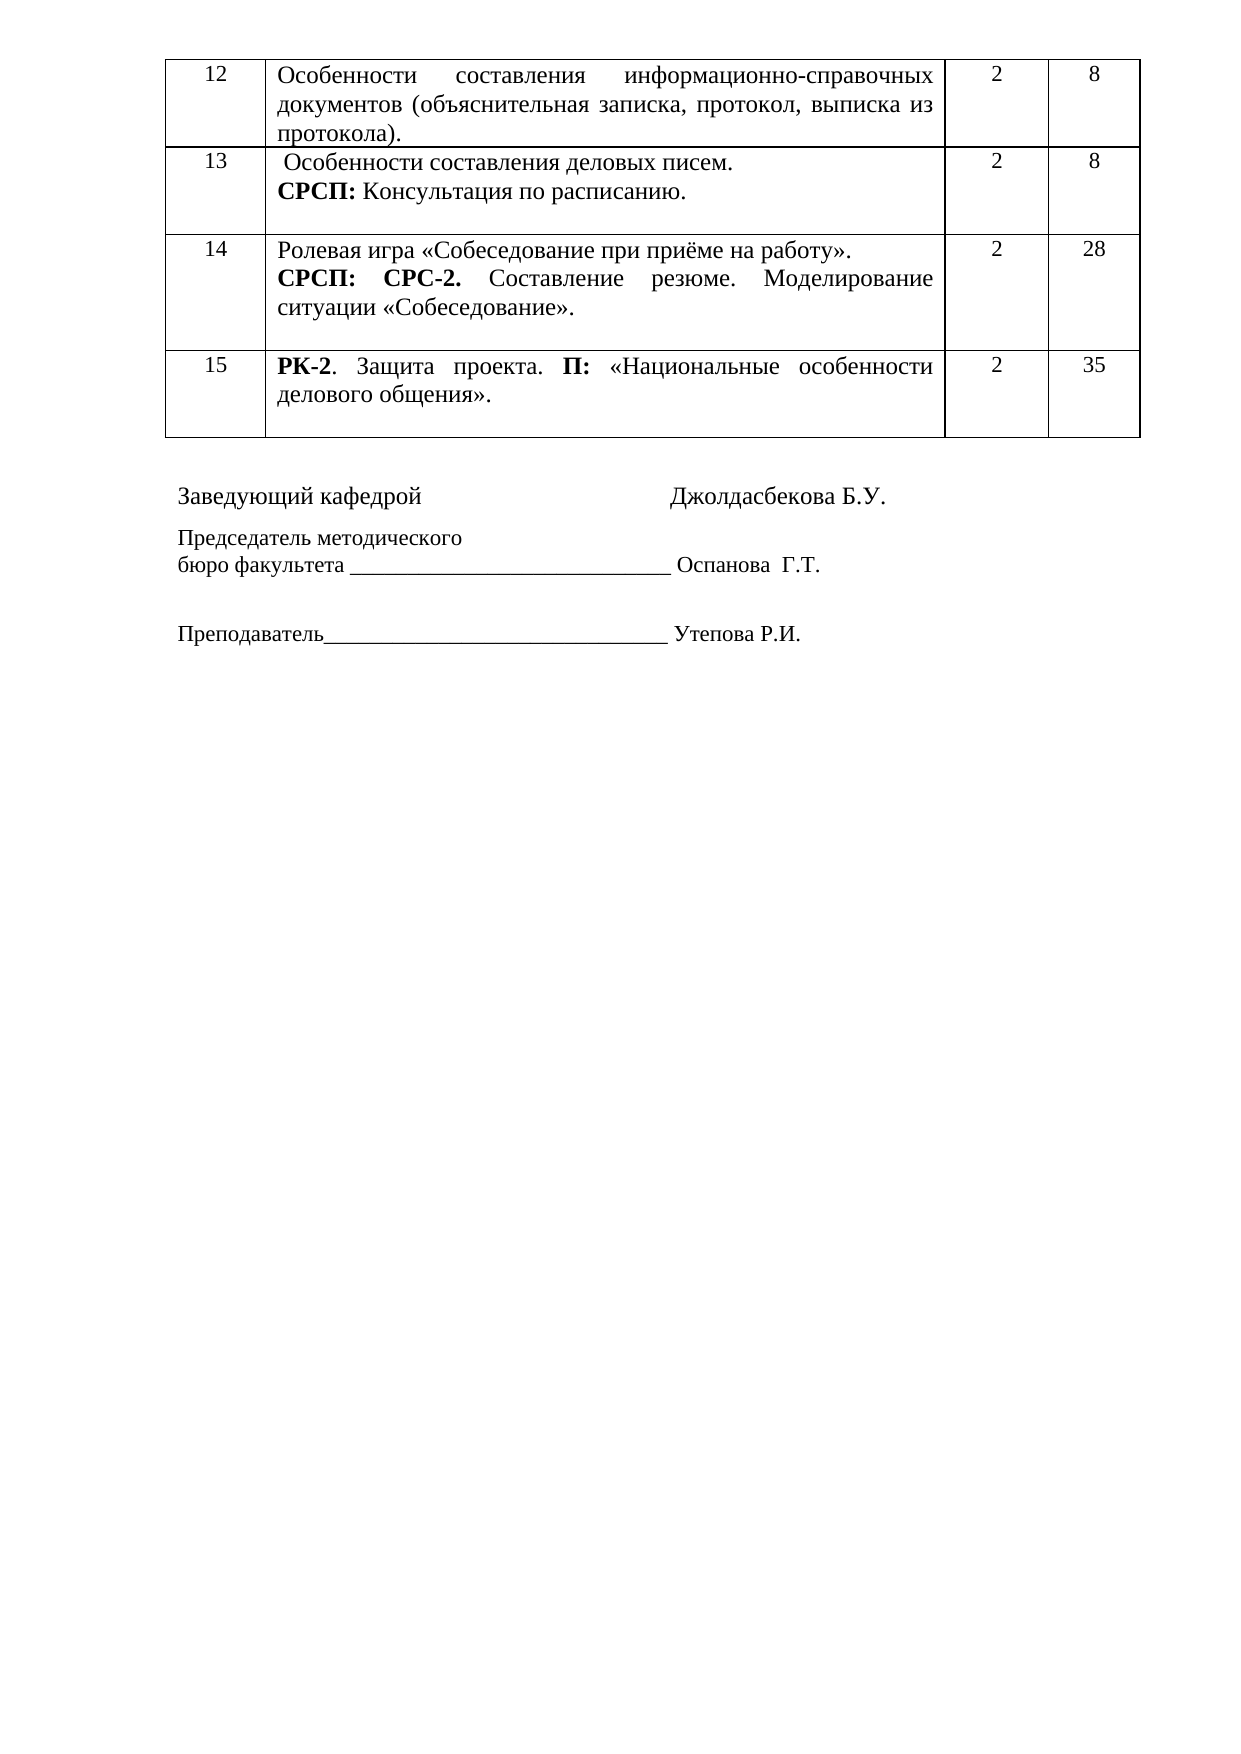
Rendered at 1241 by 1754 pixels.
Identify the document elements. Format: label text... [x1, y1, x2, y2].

table_cell 8 [1049, 60, 1139, 146]
table_cell 13 [166, 148, 265, 234]
text бюро факультета ____________________________ Оспанова Г.Т. [177, 551, 1152, 577]
table_cell Особенности составления информационно-справочных документов (объяснительная записка, протокол, выписка из протокола). [266, 60, 944, 146]
table_cell 8 [1049, 148, 1139, 234]
table_cell 28 [1049, 235, 1139, 350]
table_cell 15 [166, 351, 265, 437]
table_cell 2 [946, 148, 1048, 234]
table_cell 2 [946, 60, 1048, 146]
table_cell Ролевая игра «Собеседование при приёме на работу». СРСП: СРС-2. Составление резюме. Моделирование ситуации «Собеседование». [266, 235, 944, 350]
text Председатель методического [177, 524, 1152, 551]
table_cell 35 [1049, 351, 1139, 437]
table_cell Особенности составления деловых писем. СРСП: Консультация по расписанию. [266, 148, 944, 234]
table_cell 2 [946, 351, 1048, 437]
table_cell 12 [166, 60, 265, 146]
table_cell РК-2. Защита проекта. П: «Национальные особенности делового общения». [266, 351, 944, 437]
table_cell 14 [166, 235, 265, 350]
text Преподаватель______________________________ Утепова Р.И. [177, 620, 1152, 646]
table_cell 2 [946, 235, 1048, 350]
text Заведующий кафедрой Джолдасбекова Б.У. [177, 481, 1152, 510]
